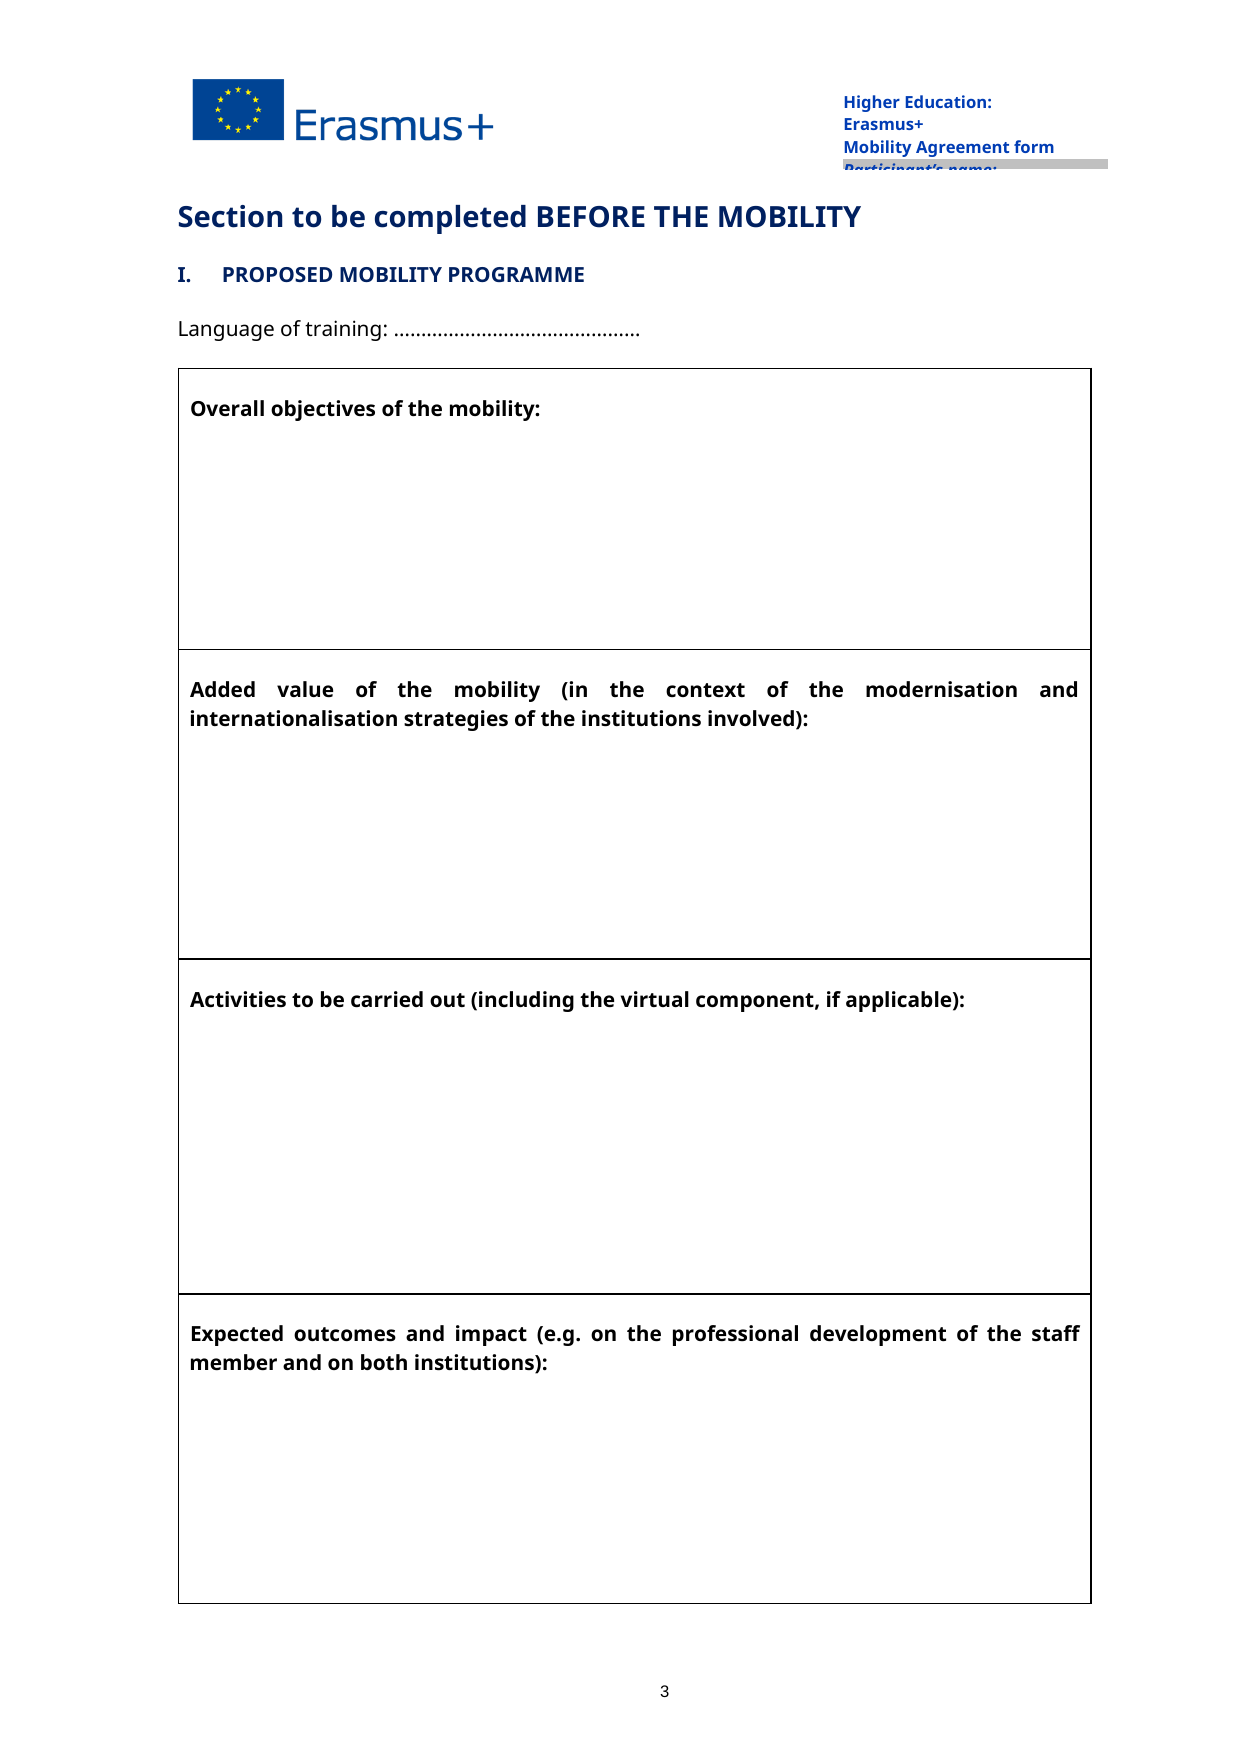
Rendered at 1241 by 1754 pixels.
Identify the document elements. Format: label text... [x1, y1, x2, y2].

table_cell Activities to be carried out (including the virtual component, if applicable): [179, 960, 1090, 1293]
picture [192, 79, 494, 141]
text Language of training: ……………………………………… [177, 314, 1092, 342]
subtitle Section to be completed BEFORE THE MOBILITY [177, 196, 1092, 236]
subtitle I. PROPOSED MOBILITY PROGRAMME [177, 261, 1092, 289]
table_header Overall objectives of the mobility: [179, 369, 1090, 649]
table_cell Added value of the mobility (in the context of the modernisation and internationalisation strategies of the institutions involved): [179, 650, 1090, 958]
table_cell Expected outcomes and impact (e.g. on the professional development of the staff member and on both institutions): [179, 1295, 1090, 1603]
